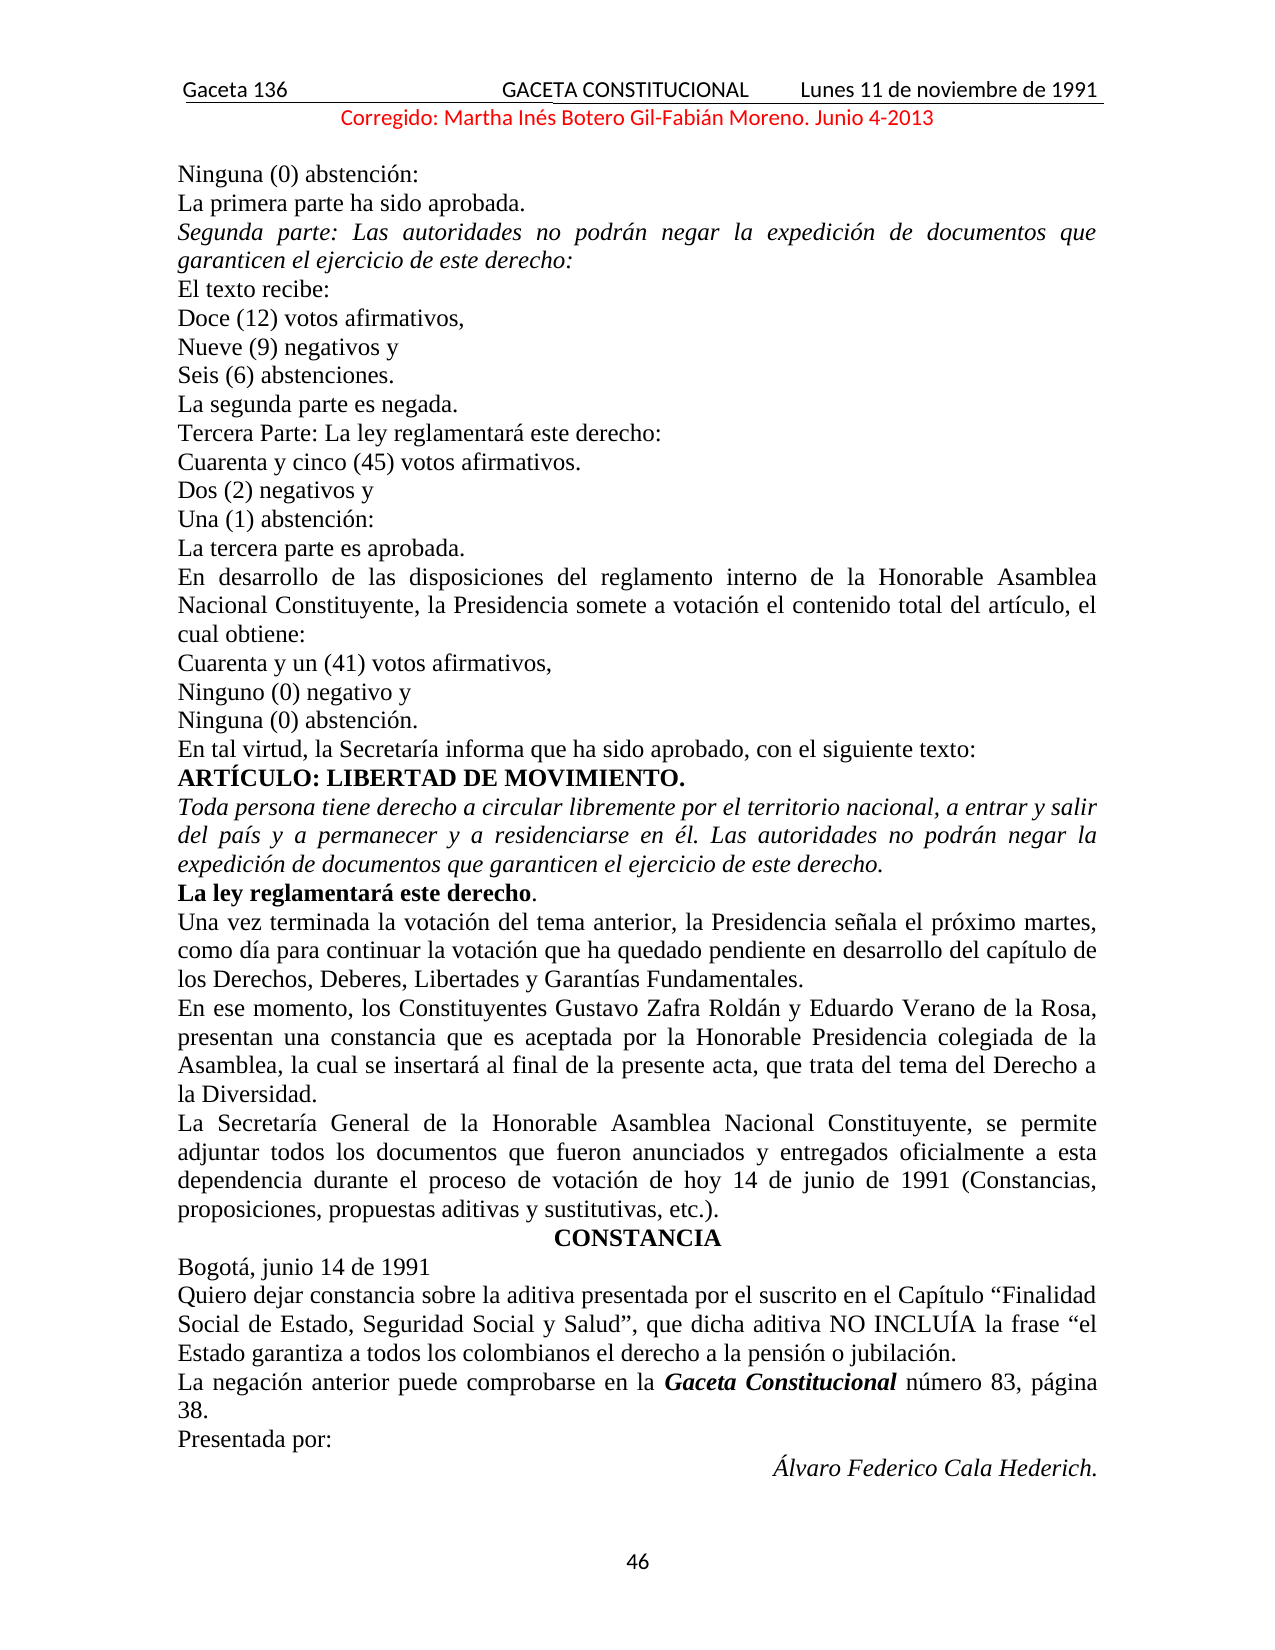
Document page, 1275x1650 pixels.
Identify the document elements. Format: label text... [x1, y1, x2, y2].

text CONSTANCIA [177, 1223, 1098, 1252]
text Ninguno (0) negativo y [177, 677, 1098, 705]
text Quiero dejar constancia sobre la aditiva presentada por el suscrito en el Capítulo “Finalidad Social de Estado, Seguridad Social y Salud”, que dicha aditiva NO INCLUÍA la frase “el Estado garantiza a todos los colombianos el derecho a la pensión o jubilación. [177, 1280, 1098, 1367]
text En desarrollo de las disposiciones del reglamento interno de la Honorable Asamblea Nacional Constituyente, la Presidencia somete a votación el contenido total del artículo, el cual obtiene: [177, 562, 1098, 648]
text Una (1) abstención: [177, 504, 1098, 533]
text La ley reglamentará este derecho. [177, 878, 1098, 907]
text La segunda parte es negada. [177, 389, 1098, 418]
text Doce (12) votos afirmativos, [177, 303, 1098, 332]
text La negación anterior puede comprobarse en la Gaceta Constitucional número 83, página 38. [177, 1367, 1098, 1424]
text Presentada por: [177, 1424, 1098, 1453]
text La primera parte ha sido aprobada. [177, 188, 1098, 217]
text Toda persona tiene derecho a circular libremente por el territorio nacional, a entrar y salir del país y a permanecer y a residenciarse en él. Las autoridades no podrán negar la expedición de documentos que garanticen el ejercicio de este derecho. [177, 792, 1098, 878]
text Una vez terminada la votación del tema anterior, la Presidencia señala el próximo martes, como día para continuar la votación que ha quedado pendiente en desarrollo del capítulo de los Derechos, Deberes, Libertades y Garantías Fundamentales. [177, 907, 1098, 993]
text Cuarenta y cinco (45) votos afirmativos. [177, 447, 1098, 475]
text Seis (6) abstenciones. [177, 360, 1098, 389]
text ARTÍCULO: LIBERTAD DE MOVIMIENTO. [177, 763, 1098, 792]
text Nueve (9) negativos y [177, 332, 1098, 360]
text La Secretaría General de la Honorable Asamblea Nacional Constituyente, se permite adjuntar todos los documentos que fueron anunciados y entregados oficialmente a esta dependencia durante el proceso de votación de hoy 14 de junio de 1991 (Constancias, proposiciones, propuestas aditivas y sustitutivas, etc.). [177, 1108, 1098, 1223]
text El texto recibe: [177, 274, 1098, 303]
text En tal virtud, la Secretaría informa que ha sido aprobado, con el siguiente texto: [177, 734, 1098, 763]
text Tercera Parte: La ley reglamentará este derecho: [177, 418, 1098, 447]
text Bogotá, junio 14 de 1991 [177, 1252, 1098, 1280]
text La tercera parte es aprobada. [177, 533, 1098, 562]
text Ninguna (0) abstención: [177, 159, 1098, 188]
text Dos (2) negativos y [177, 475, 1098, 504]
text Ninguna (0) abstención. [177, 705, 1098, 734]
text Álvaro Federico Cala Hederich. [177, 1453, 1098, 1482]
text En ese momento, los Constituyentes Gustavo Zafra Roldán y Eduardo Verano de la Rosa, presentan una constancia que es aceptada por la Honorable Presidencia colegiada de la Asamblea, la cual se insertará al final de la presente acta, que trata del tema del Derecho a la Diversidad. [177, 993, 1098, 1108]
text Cuarenta y un (41) votos afirmativos, [177, 648, 1098, 677]
text Segunda parte: Las autoridades no podrán negar la expedición de documentos que garanticen el ejercicio de este derecho: [177, 217, 1098, 274]
